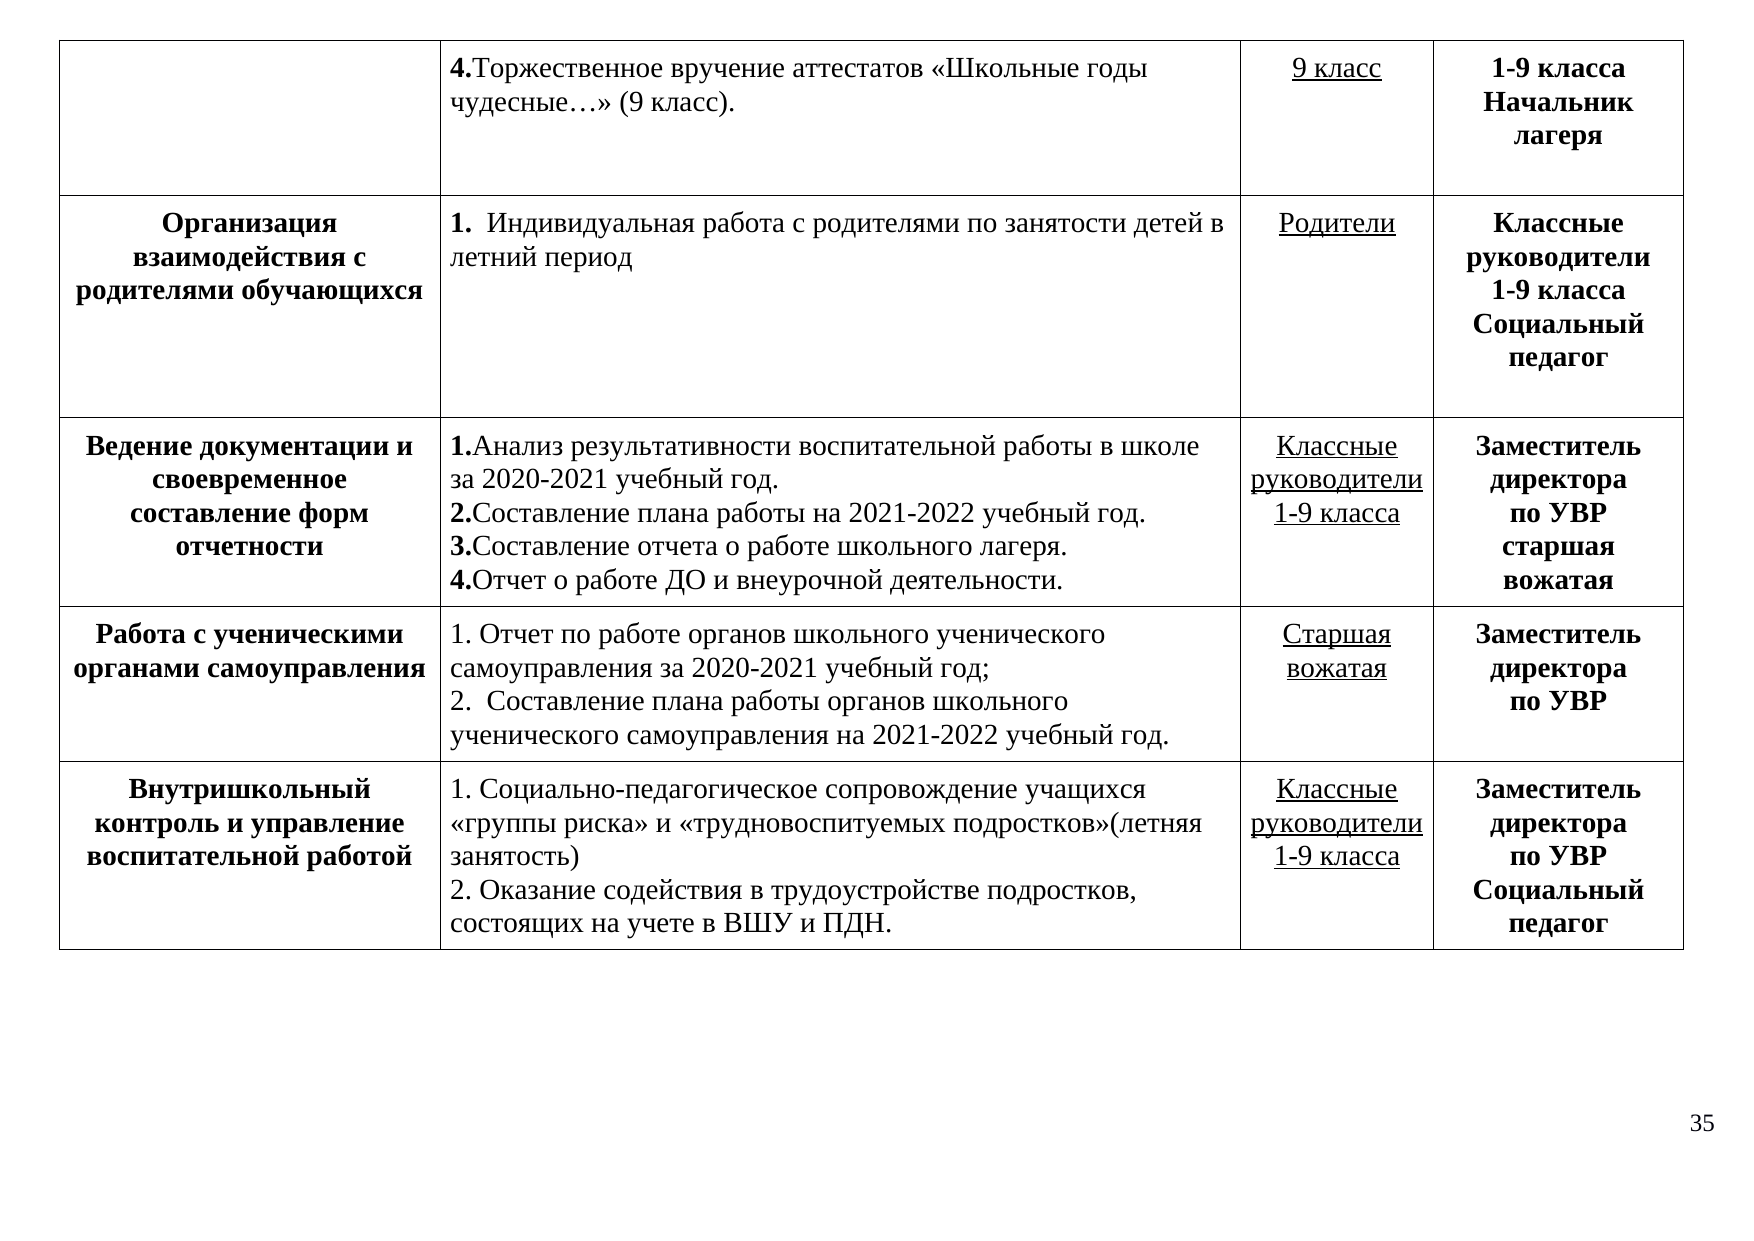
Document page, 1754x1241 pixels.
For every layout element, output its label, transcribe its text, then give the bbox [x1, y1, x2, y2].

table_cell Классные руководители 1-9 класса [1241, 762, 1433, 949]
table_cell 1. Социально-педагогическое сопровождение учащихся «группы риска» и «трудновоспитуемых подростков»(летняя занятость) 2. Оказание содействия в трудоустройстве подростков, состоящих на учете в ВШУ и ПДН. [441, 762, 1240, 949]
table_cell Внутришкольный контроль и управление воспитательной работой [60, 762, 440, 949]
table_cell 1. Индивидуальная работа с родителями по занятости детей в летний период [441, 196, 1240, 417]
table_cell Заместитель директора по УВР Социальный педагог [1434, 762, 1683, 949]
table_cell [1434, 41, 1683, 195]
table_cell Ведение документации и своевременное составление форм отчетности [60, 418, 440, 606]
table_cell Классные руководители 1-9 класса [1241, 418, 1433, 606]
table_cell Заместитель директора по УВР старшая вожатая [1434, 418, 1683, 606]
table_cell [60, 41, 440, 195]
table_cell Заместитель директора по УВР [1434, 607, 1683, 761]
table_cell Организация взаимодействия с родителями обучающихся [60, 196, 440, 417]
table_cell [1241, 41, 1433, 195]
table_cell Классные руководители 1-9 класса Социальный педагог [1434, 196, 1683, 417]
table_cell Старшая вожатая [1241, 607, 1433, 761]
table_cell 1.Анализ результативности воспитательной работы в школе за 2020-2021 учебный год. 2.Составление плана работы на 2021-2022 учебный год. 3.Составление отчета о работе школьного лагеря. 4.Отчет о работе ДО и внеурочной деятельности. [441, 418, 1240, 606]
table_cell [441, 41, 1240, 195]
table_cell Работа с ученическими органами самоуправления [60, 607, 440, 761]
table_cell 1. Отчет по работе органов школьного ученического самоуправления за 2020-2021 учебный год; 2. Составление плана работы органов школьного ученического самоуправления на 2021-2022 учебный год. [441, 607, 1240, 761]
table_cell Родители [1241, 196, 1433, 417]
